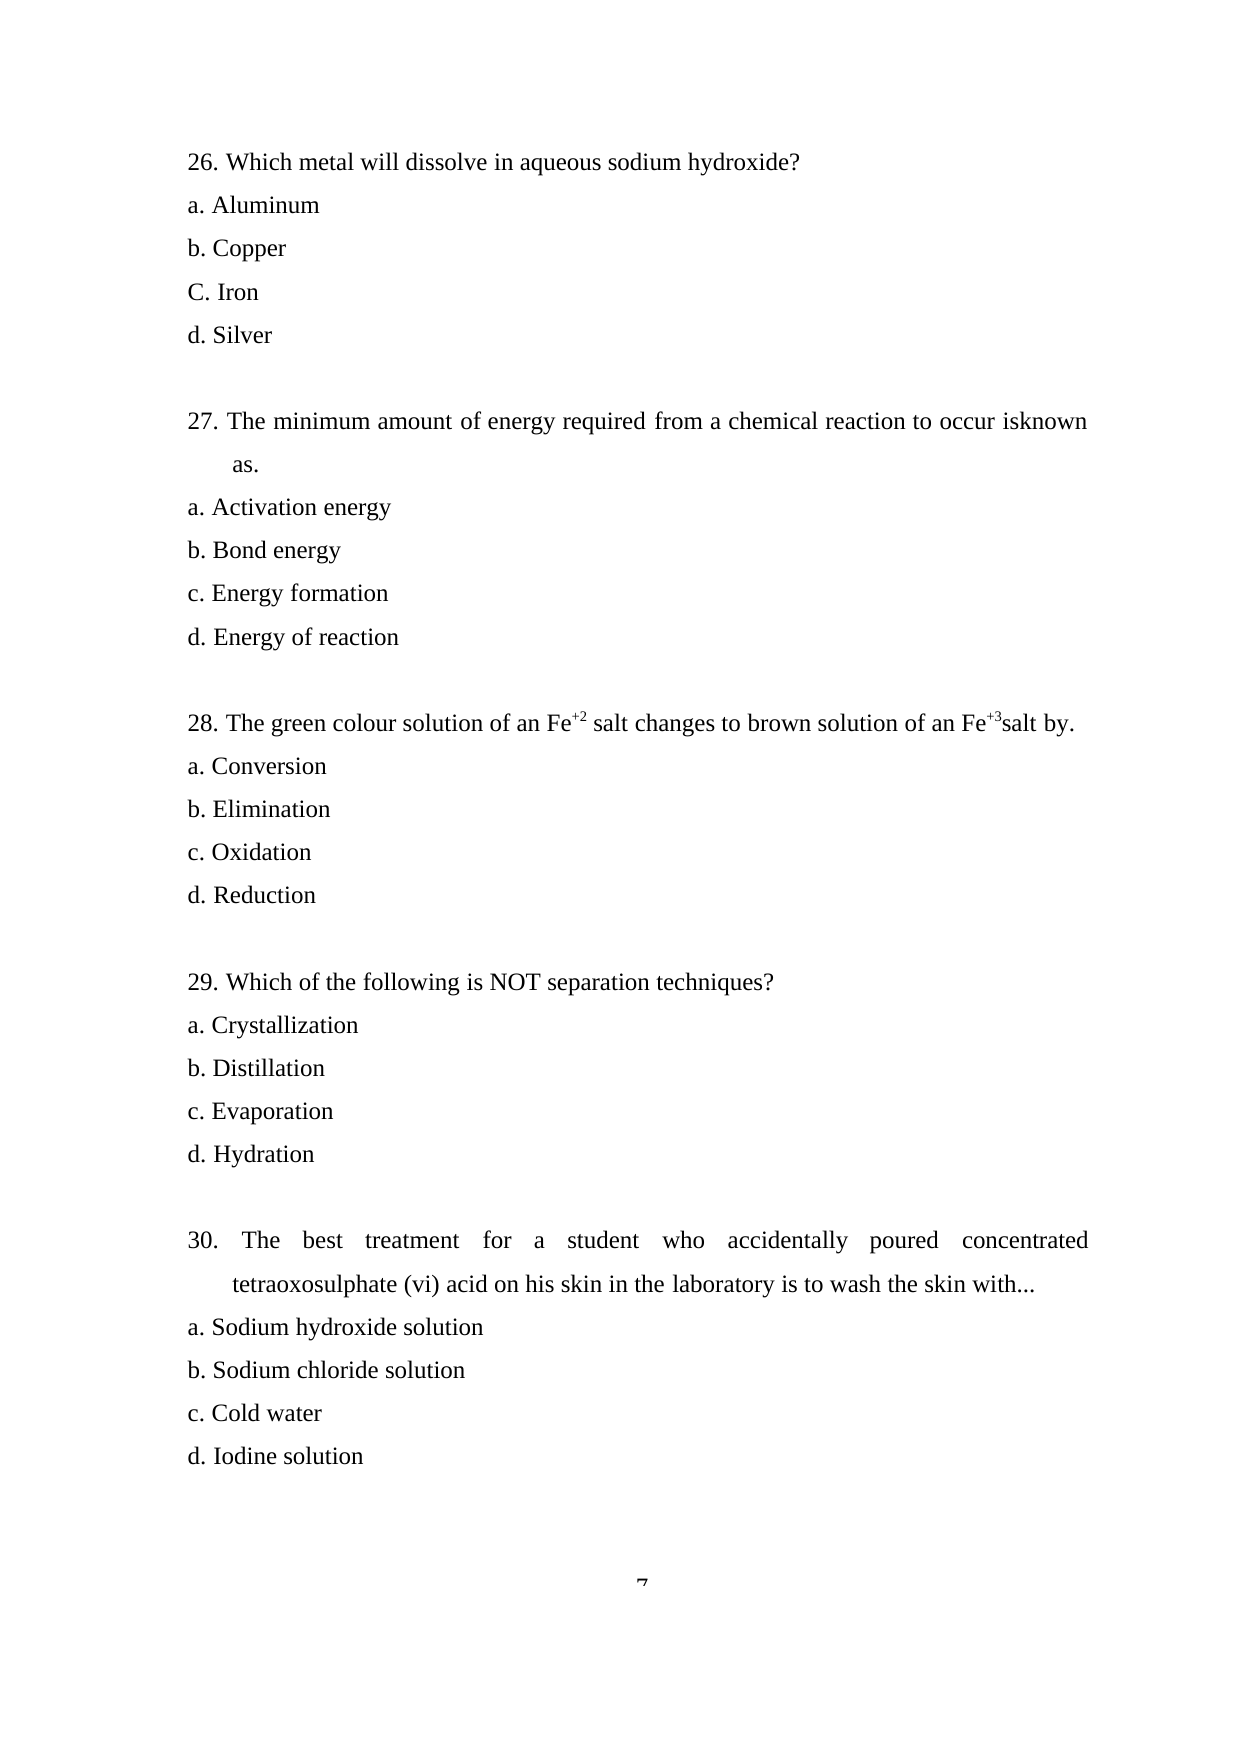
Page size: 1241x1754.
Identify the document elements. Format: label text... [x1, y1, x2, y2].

list Distillation [187, 1053, 1134, 1082]
list Aluminum [187, 190, 1134, 219]
list Activation energy [187, 493, 1134, 521]
list The green colour solution of an Fe+2 salt changes to brown solution of an Fe+3salt by. [187, 708, 1134, 737]
list Energy formation [187, 578, 1134, 607]
list Sodium chloride solution [187, 1355, 1134, 1384]
list Energy of reaction [187, 622, 1134, 651]
list Conversion [187, 751, 1134, 779]
list Hydration [187, 1139, 1134, 1168]
list Copper [187, 233, 1134, 262]
text C. Iron [187, 277, 1134, 306]
list Elimination [187, 794, 1134, 823]
list Crystallization [187, 1010, 1134, 1039]
text d. Silver [187, 320, 1134, 348]
list Which of the following is NOT separation techniques? [187, 967, 1134, 996]
list Reduction [187, 880, 1134, 909]
list Which metal will dissolve in aqueous sodium hydroxide? [187, 147, 1134, 176]
list Bond energy [187, 535, 1134, 564]
list The best treatment for a student who accidentally poured concentrated tetraoxosulphate (vi) acid on his skin in the laboratory is to wash the skin with... [187, 1226, 1089, 1297]
list Iodine solution [187, 1441, 1134, 1470]
list Sodium hydroxide solution [187, 1312, 1134, 1341]
list Oxidation [187, 837, 1134, 866]
list Cold water [187, 1398, 1134, 1427]
list The minimum amount of energy required from a chemical reaction to occur isknown as. [187, 406, 1090, 478]
list Evaporation [187, 1096, 1134, 1125]
